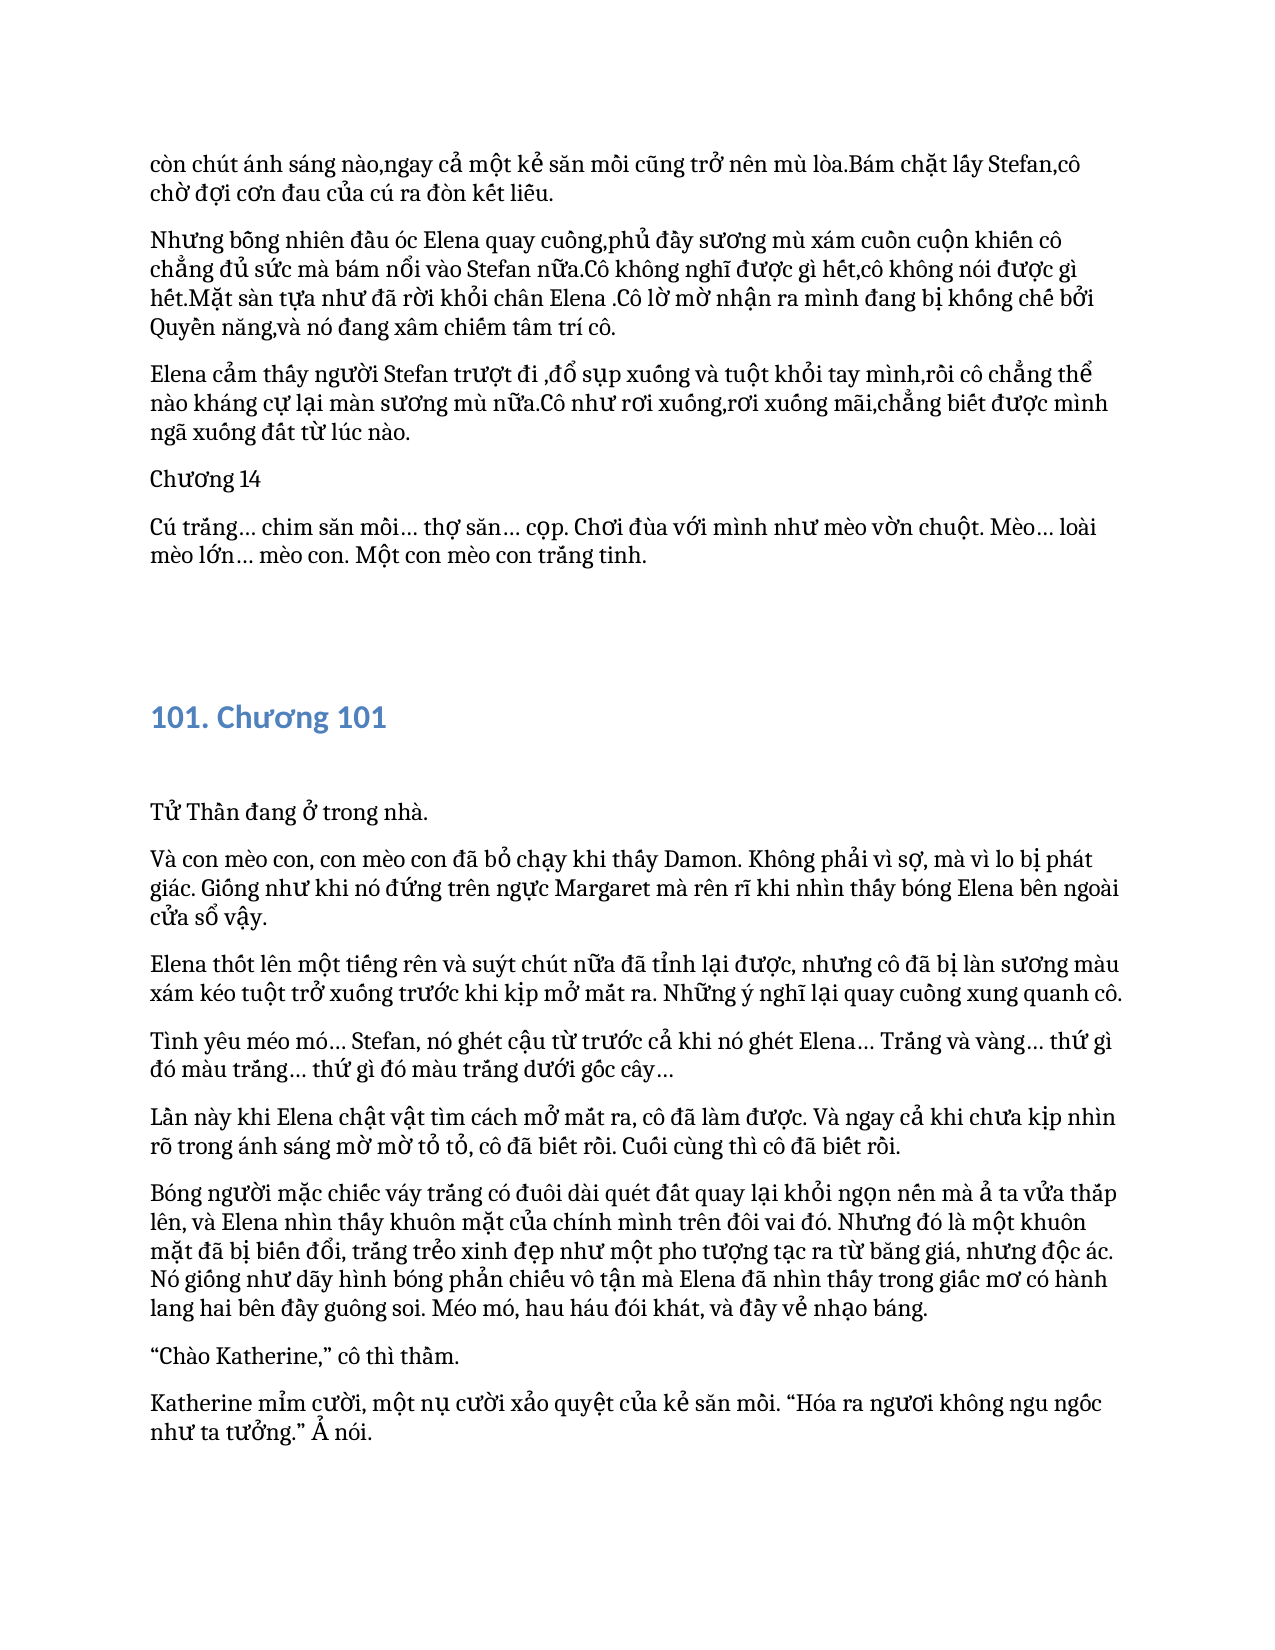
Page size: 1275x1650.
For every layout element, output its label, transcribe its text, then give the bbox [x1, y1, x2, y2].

text Bóng người mặc chiếc váy trắng có đuôi dài quét đất quay lại khỏi ngọn nến mà ả ta vửa thắp lên, và Elena nhìn thấy khuôn mặt của chính mình trên đôi vai đó. Nhưng đó là một khuôn mặt đã bị biến đổi, trắng trẻo xinh đẹp như một pho tượng tạc ra từ băng giá, nhưng độc ác. Nó giống như dãy hình bóng phản chiếu vô tận mà Elena đã nhìn thấy trong giấc mơ có hành lang hai bên đầy guông soi. Méo mó, hau háu đói khát, và đầy vẻ nhạo báng. [150, 1179, 1125, 1323]
text Chương 14 [150, 465, 1125, 494]
text Elena thốt lên một tiếng rên và suýt chút nữa đã tỉnh lại được, nhưng cô đã bị làn sương màu xám kéo tuột trở xuống trước khi kịp mở mắt ra. Những ý nghĩ lại quay cuồng xung quanh cô. [150, 950, 1125, 1008]
text Elena cảm thấy người Stefan trượt đi ,đổ sụp xuống và tuột khỏi tay mình,rồi cô chẳng thể nào kháng cự lại màn sương mù nữa.Cô như rơi xuống,rơi xuống mãi,chẳng biết được mình ngã xuống đất từ lúc nào. [150, 360, 1125, 446]
text Nhưng bỗng nhiên đầu óc Elena quay cuồng,phủ đầy sương mù xám cuồn cuộn khiến cô chẳng đủ sức mà bám nổi vào Stefan nữa.Cô không nghĩ được gì hết,cô không nói được gì hết.Mặt sàn tựa như đã rời khỏi chân Elena .Cô lờ mờ nhận ra mình đang bị khống chế bởi Quyền năng,và nó đang xâm chiếm tâm trí cô. [150, 226, 1125, 341]
text Katherine mỉm cười, một nụ cười xảo quyệt của kẻ săn mồi. “Hóa ra ngươi không ngu ngốc như ta tưởng.” Ả nói. [150, 1389, 1125, 1447]
subtitle 101. Chương 101 [150, 696, 1125, 737]
text Tình yêu méo mó… Stefan, nó ghét cậu từ trước cả khi nó ghét Elena… Trắng và vàng… thứ gì đó màu trắng… thứ gì đó màu trắng dưới gốc cây… [150, 1027, 1125, 1084]
text Tử Thần đang ở trong nhà. [150, 740, 1125, 827]
text Cú trắng… chim săn mồi… thợ săn… cọp. Chơi đùa với mình như mèo vờn chuột. Mèo… loài mèo lớn… mèo con. Một con mèo con trắng tinh. [150, 512, 1125, 570]
text Lần này khi Elena chật vật tìm cách mở mắt ra, cô đã làm được. Và ngay cả khi chưa kịp nhìn rõ trong ánh sáng mờ mờ tỏ tỏ, cô đã biết rồi. Cuối cùng thì cô đã biết rồi. [150, 1103, 1125, 1160]
text Và con mèo con, con mèo con đã bỏ chạy khi thấy Damon. Không phải vì sợ, mà vì lo bị phát giác. Giống như khi nó đứng trên ngực Margaret mà rên rĩ khi nhìn thấy bóng Elena bên ngoài cửa sổ vậy. [150, 845, 1125, 932]
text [150, 150, 1125, 207]
text “Chào Katherine,” cô thì thầm. [150, 1342, 1125, 1370]
